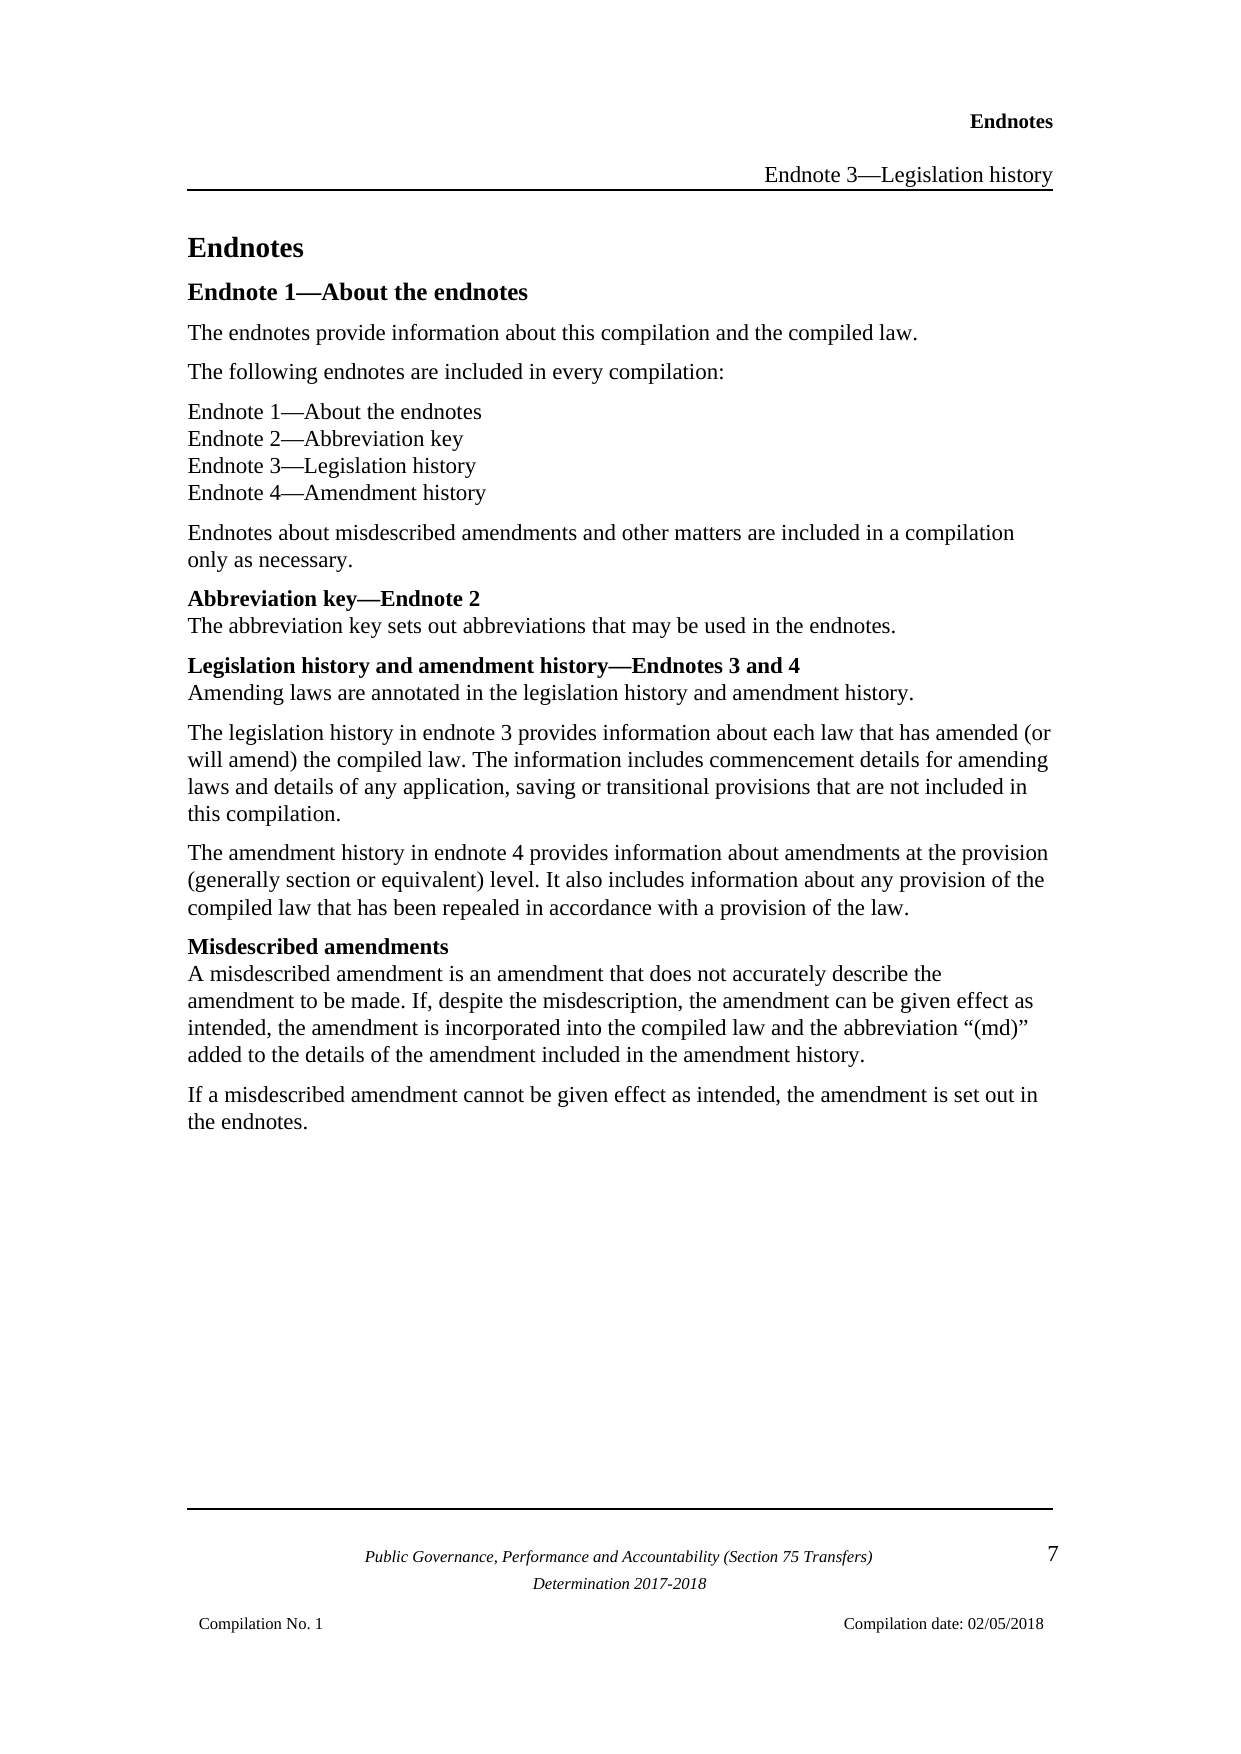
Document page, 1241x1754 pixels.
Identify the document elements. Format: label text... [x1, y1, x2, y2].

text A misdescribed amendment is an amendment that does not accurately describe the amendment to be made. If, despite the misdescription, the amendment can be given effect as intended, the amendment is incorporated into the compiled law and the abbreviation “(md)” added to the details of the amendment included in the amendment history. [187, 959, 1053, 1068]
text Endnote 1—About the endnotes [187, 397, 1053, 424]
text Endnote 3—Legislation history [187, 451, 1053, 478]
text The following endnotes are included in every compilation: [187, 357, 1053, 384]
text The abbreviation key sets out abbreviations that may be used in the endnotes. [187, 612, 1053, 639]
text Amending laws are annotated in the legislation history and amendment history. [187, 678, 1053, 705]
subtitle Endnote 1—About the endnotes [187, 277, 1053, 305]
text The endnotes provide information about this compilation and the compiled law. [187, 318, 1053, 345]
text Abbreviation key—Endnote 2 [187, 584, 1053, 612]
text Legislation history and amendment history—Endnotes 3 and 4 [187, 651, 1053, 678]
text Endnote 2—Abbreviation key [187, 424, 1053, 451]
text The amendment history in endnote 4 provides information about amendments at the provision (generally section or equivalent) level. It also includes information about any provision of the compiled law that has been repealed in accordance with a provision of the law. [187, 839, 1053, 920]
text Endnotes about misdescribed amendments and other matters are included in a compilation only as necessary. [187, 518, 1053, 572]
subtitle Endnotes [187, 231, 1053, 264]
text The legislation history in endnote 3 provides information about each law that has amended (or will amend) the compiled law. The information includes commencement details for amending laws and details of any application, saving or transitional provisions that are not included in this compilation. [187, 718, 1053, 826]
text Misdescribed amendments [187, 932, 1053, 959]
text If a misdescribed amendment cannot be given effect as intended, the amendment is set out in the endnotes. [187, 1080, 1053, 1134]
text Endnote 4—Amendment history [187, 478, 1053, 505]
